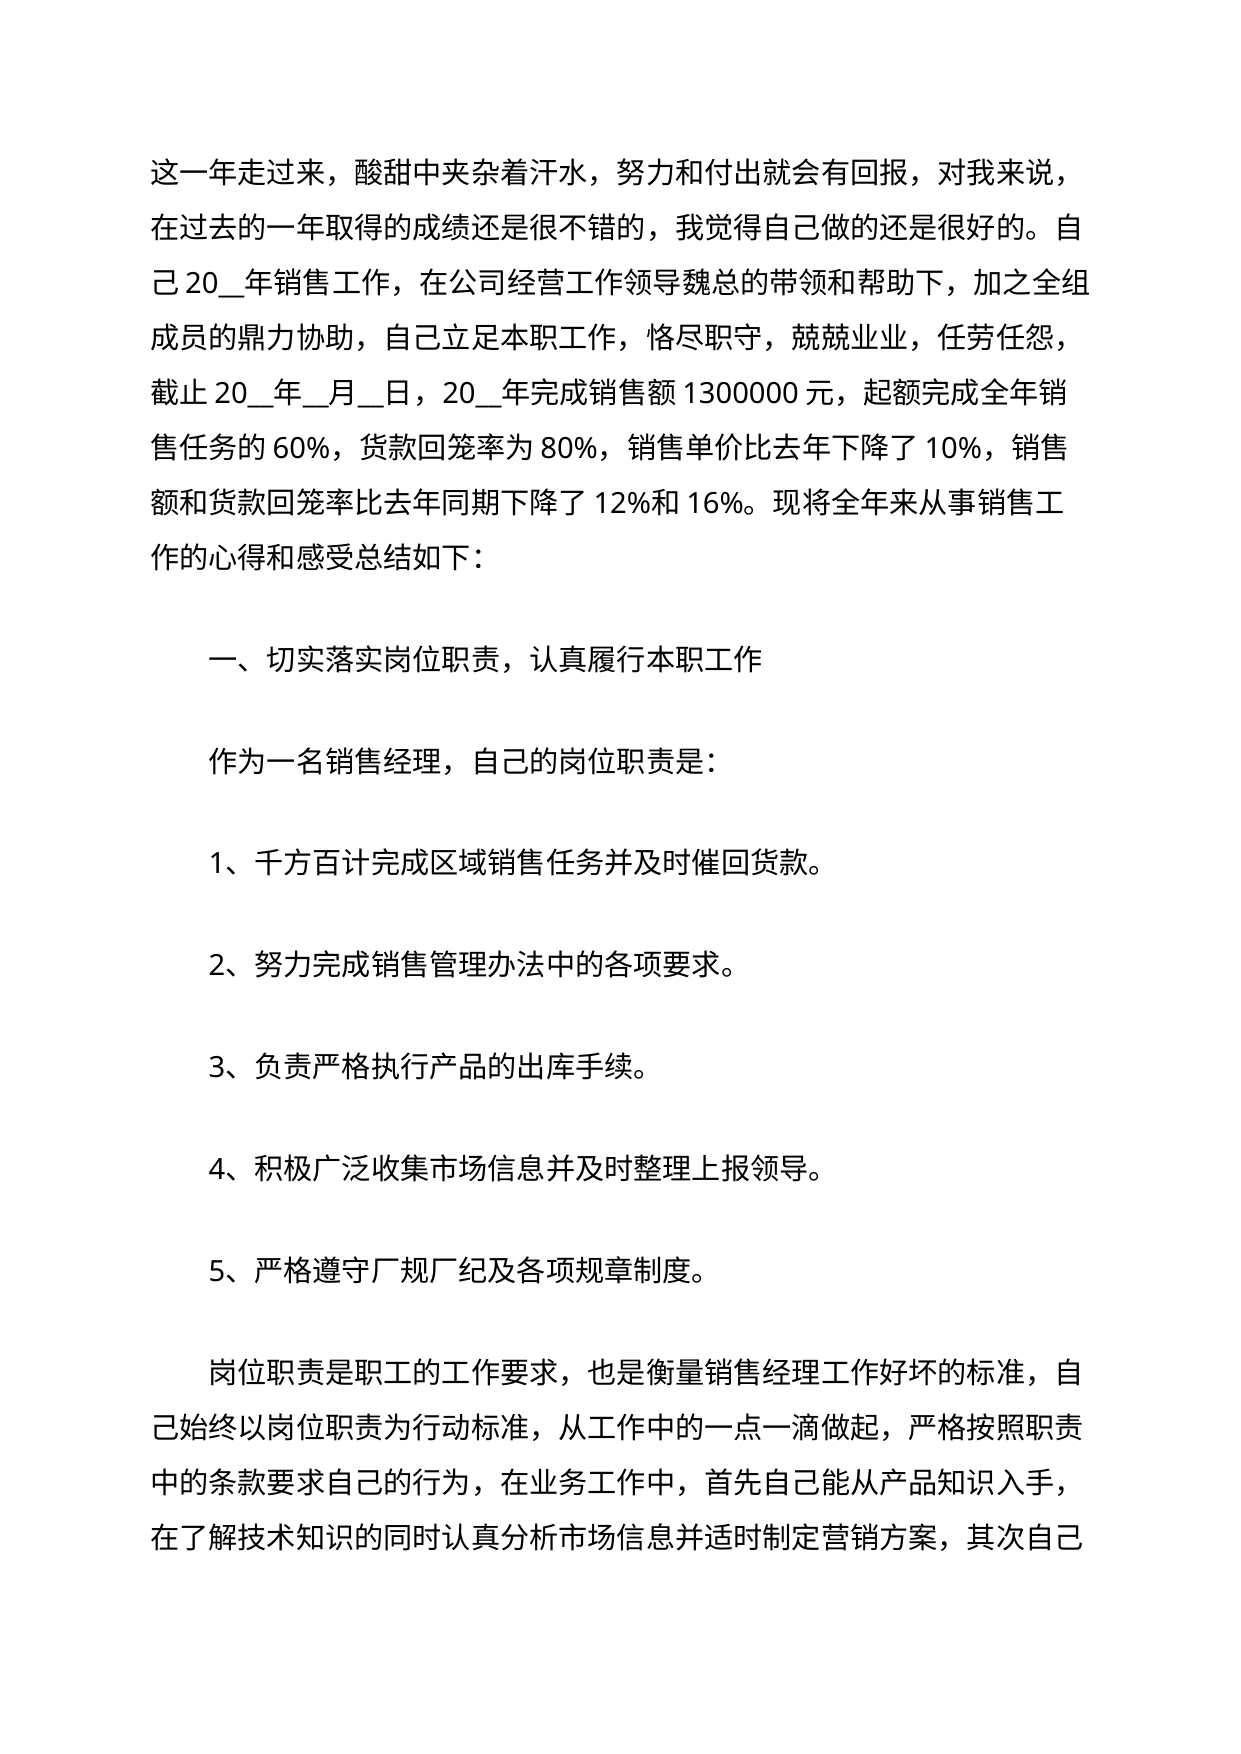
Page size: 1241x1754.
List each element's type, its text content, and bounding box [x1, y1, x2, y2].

text 4、积极广泛收集市场信息并及时整理上报领导。 [150, 1146, 1090, 1188]
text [150, 1350, 1090, 1557]
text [150, 150, 1090, 577]
text 作为一名销售经理，自己的岗位职责是： [150, 738, 1090, 781]
text 5、严格遵守厂规厂纪及各项规章制度。 [150, 1248, 1090, 1290]
text 3、负责严格执行产品的出库手续。 [150, 1044, 1090, 1086]
text 一、切实落实岗位职责，认真履行本职工作 [150, 636, 1090, 679]
text 1、千方百计完成区域销售任务并及时催回货款。 [150, 840, 1090, 882]
text 2、努力完成销售管理办法中的各项要求。 [150, 942, 1090, 984]
